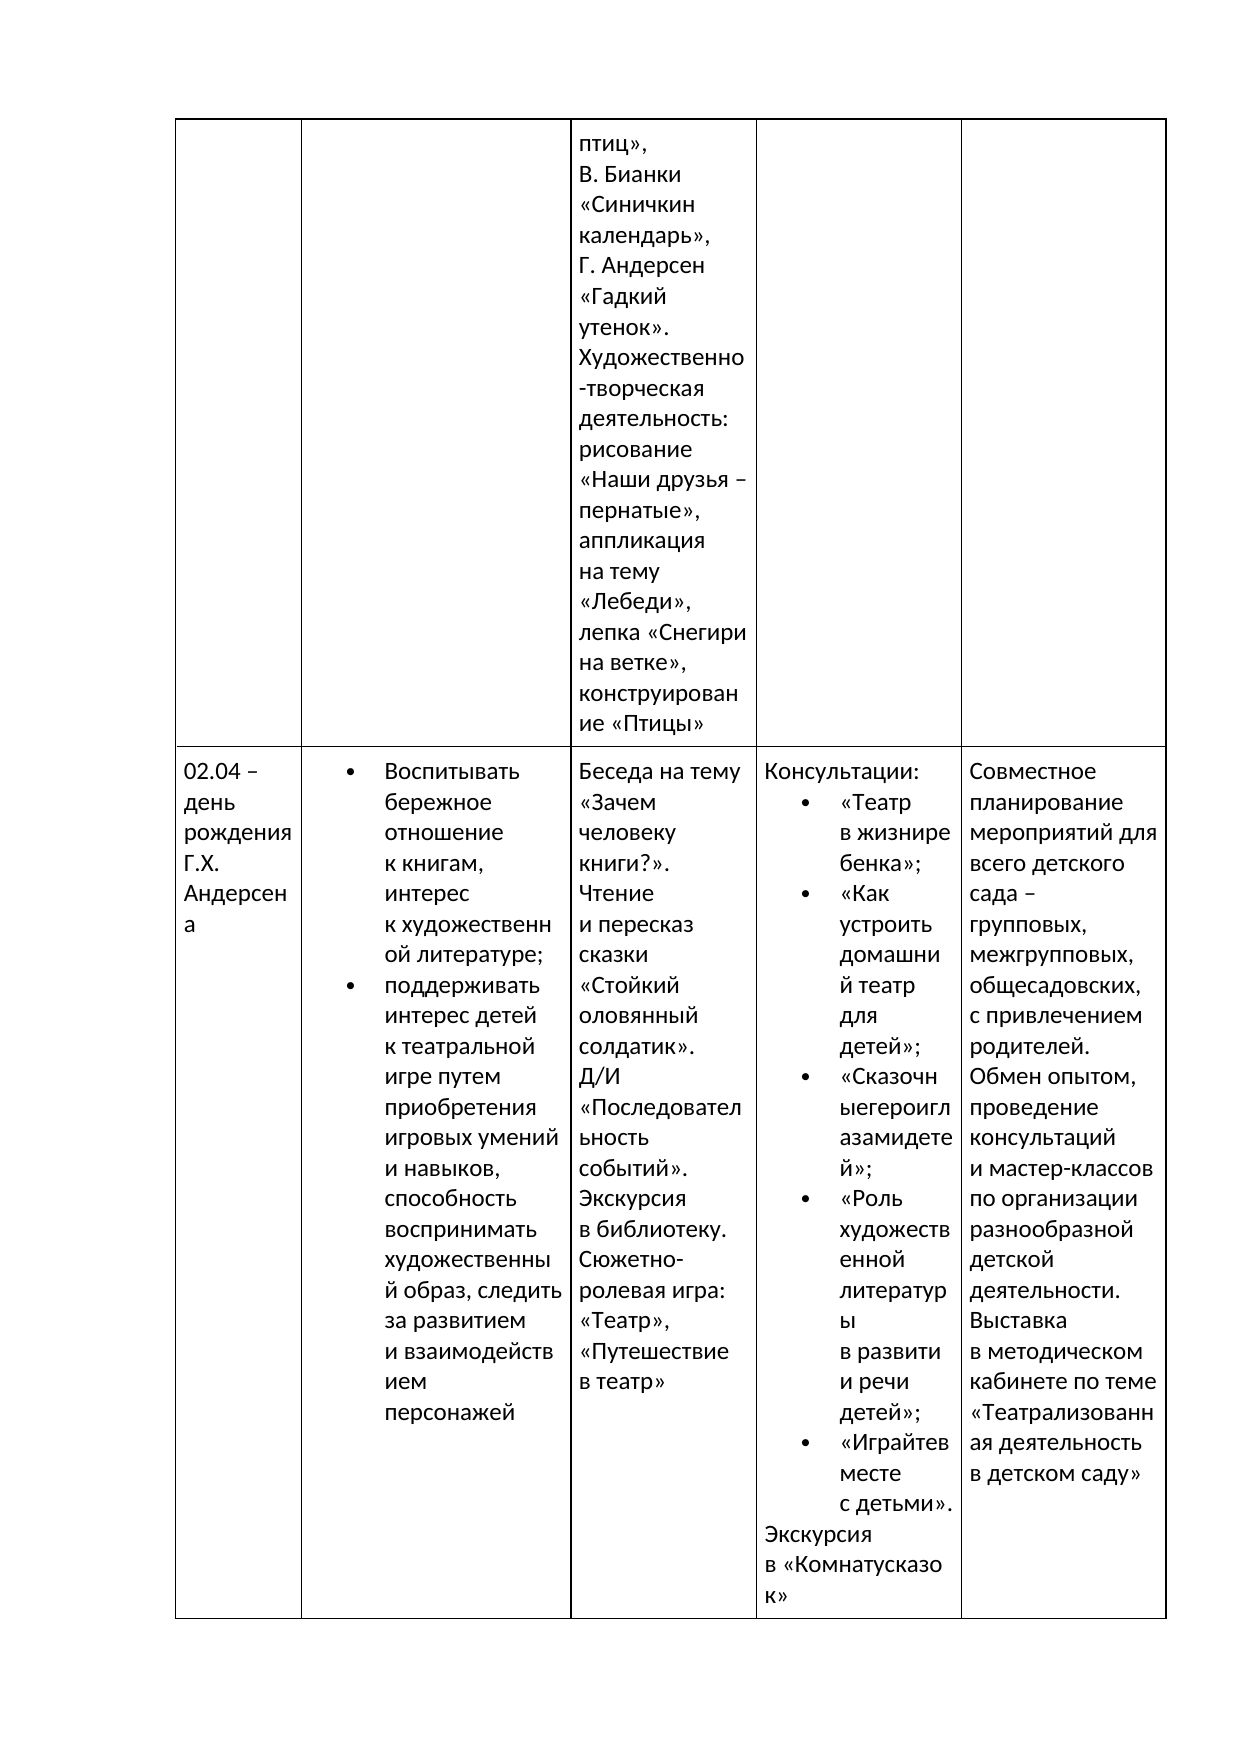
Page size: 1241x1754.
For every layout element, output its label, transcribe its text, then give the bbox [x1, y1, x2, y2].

table_cell Воспитывать бережное отношение к книгам, интерес к художественной литературе; поддерживать интерес детей к театральной игре путем приобретения игровых умений и навыков, способность воспринимать художественный образ, следить за развитием и взаимодействием персонажей [302, 747, 570, 1617]
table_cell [757, 120, 961, 746]
table_cell Совместное планирование мероприятий для всего детского сада – групповых, межгрупповых, общесадовских, с привлечением родителей. Обмен опытом, проведение консультаций и мастер-классов по организации разнообразной детской деятельности. Выставка в методическом кабинете по теме «Театрализованная деятельность в детском саду» [962, 747, 1165, 1617]
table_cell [962, 120, 1165, 746]
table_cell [302, 120, 570, 746]
table_cell Беседа на тему «Зачем человеку книги?». Чтение и пересказ сказки «Стойкий оловянный солдатик». Д/И «Последовательность событий». Экскурсия в библиотеку. Сюжетно-ролевая игра: «Театр», «Путешествие в театр» [572, 747, 756, 1617]
table_cell 02.04 – день рождения Г.Х. Андерсена [176, 747, 301, 1617]
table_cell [176, 120, 301, 746]
table_cell Консультации: «Театр в жизниребенка»; «Как устроить домашний театр для детей»; «Сказочныегероиглазамидетей»; «Роль художественной литературы в развитии речи детей»; «Играйтевместе с детьми». Экскурсия в «Комнатусказок» [757, 747, 961, 1617]
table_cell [572, 120, 756, 746]
